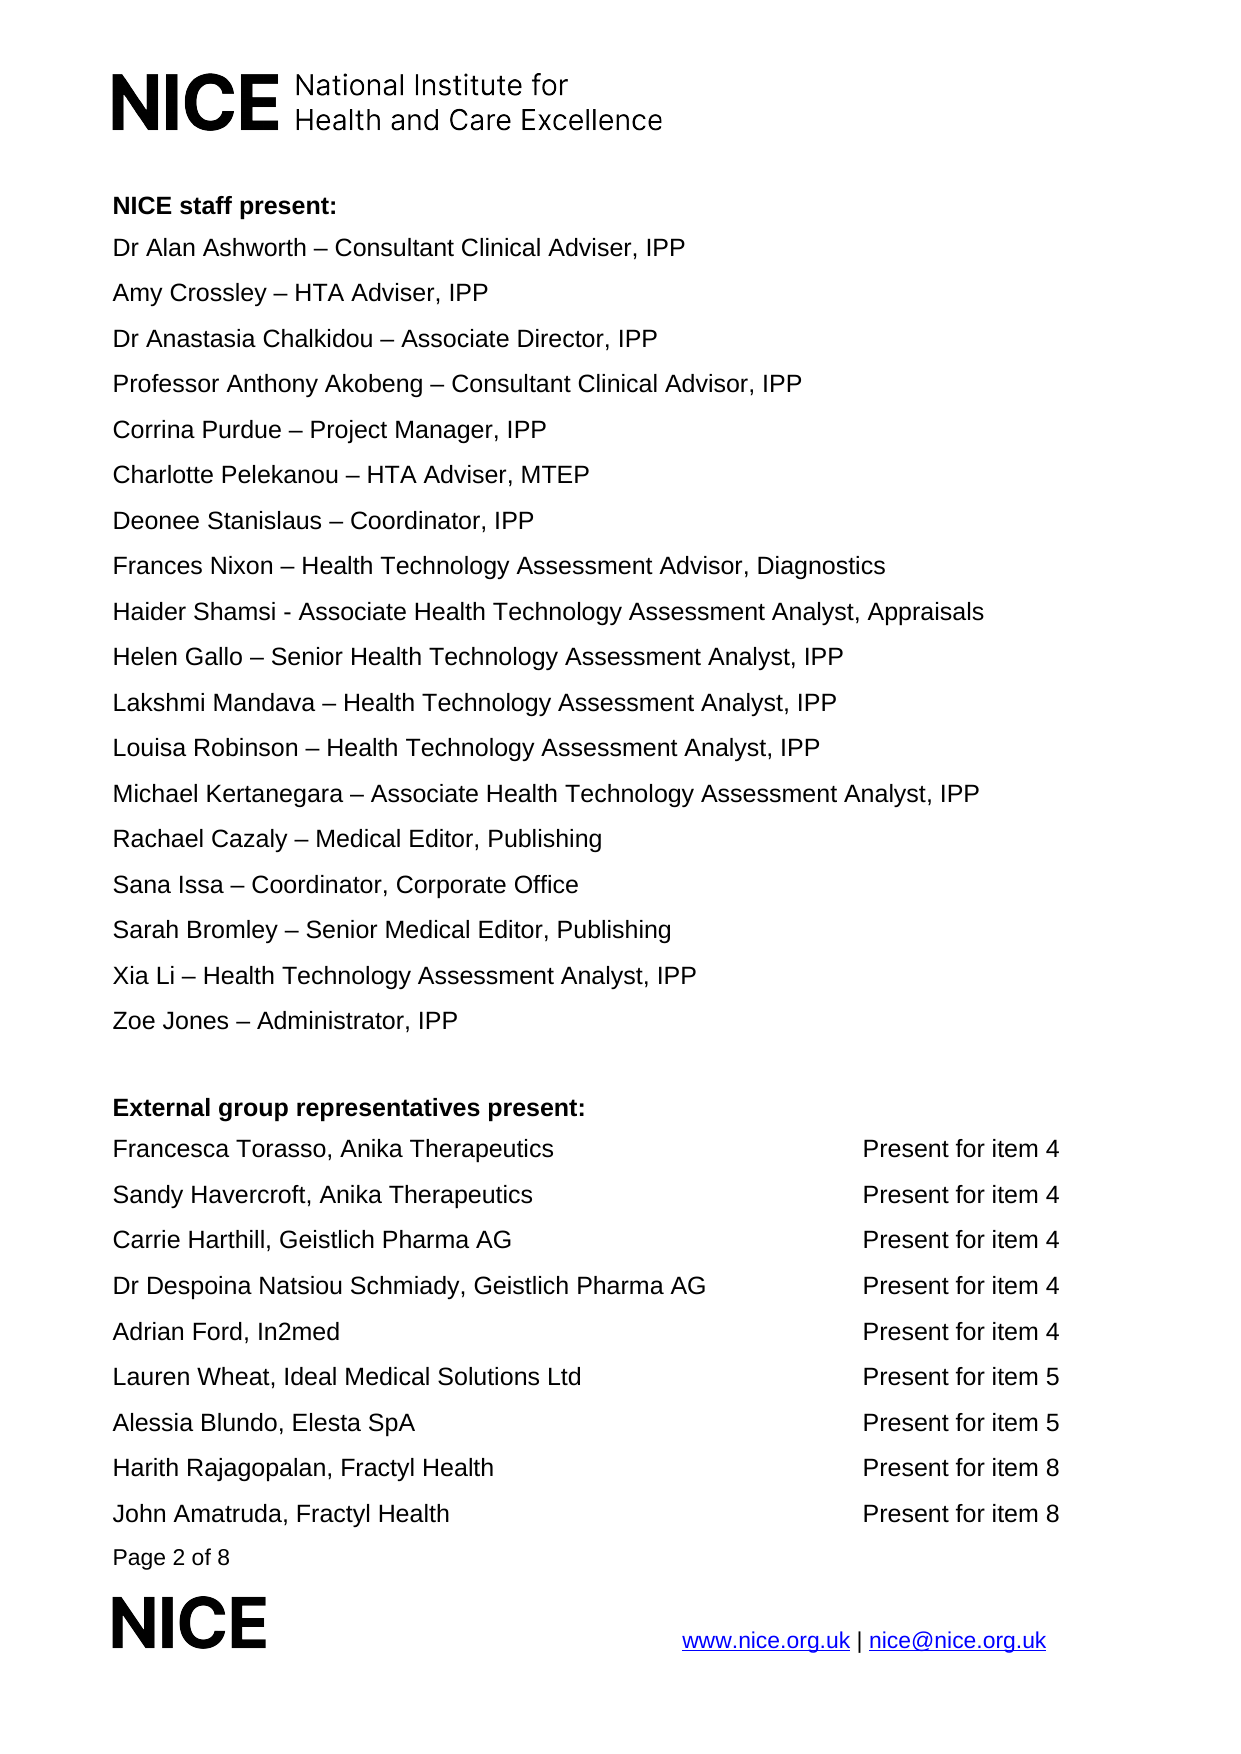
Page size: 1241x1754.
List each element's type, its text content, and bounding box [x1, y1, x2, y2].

text Dr Alan Ashworth – Consultant Clinical Adviser, IPP [112, 232, 1128, 261]
text Harith Rajagopalan, Fractyl Health Present for item 8 [112, 1453, 1128, 1482]
picture [112, 73, 662, 131]
text Amy Crossley – HTA Adviser, IPP [112, 278, 1128, 307]
subtitle NICE staff present: [112, 191, 1128, 220]
text Louisa Robinson – Health Technology Assessment Analyst, IPP [112, 733, 1128, 762]
picture [112, 1596, 266, 1649]
text Lauren Wheat, Ideal Medical Solutions Ltd Present for item 5 [112, 1362, 1128, 1391]
text Haider Shamsi - Associate Health Technology Assessment Analyst, Appraisals [112, 597, 1128, 625]
text John Amatruda, Fractyl Health Present for item 8 [112, 1498, 1128, 1527]
text Carrie Harthill, Geistlich Pharma AG Present for item 4 [112, 1225, 1128, 1254]
text Sandy Havercroft, Anika Therapeutics Present for item 4 [112, 1180, 1128, 1209]
text Sarah Bromley – Senior Medical Editor, Publishing [112, 915, 1128, 944]
text Helen Gallo – Senior Health Technology Assessment Analyst, IPP [112, 642, 1128, 671]
text Xia Li – Health Technology Assessment Analyst, IPP [112, 961, 1128, 989]
text Charlotte Pelekanou – HTA Adviser, MTEP [112, 460, 1128, 489]
text Michael Kertanegara – Associate Health Technology Assessment Analyst, IPP [112, 779, 1128, 807]
subtitle External group representatives present: [112, 1093, 1128, 1122]
text Alessia Blundo, Elesta SpA Present for item 5 [112, 1407, 1128, 1436]
text Corrina Purdue – Project Manager, IPP [112, 414, 1128, 443]
text Sana Issa – Coordinator, Corporate Office [112, 870, 1128, 898]
text Zoe Jones – Administrator, IPP [112, 1006, 1128, 1035]
text Frances Nixon – Health Technology Assessment Advisor, Diagnostics [112, 551, 1128, 580]
text Francesca Torasso, Anika Therapeutics Present for item 4 [112, 1134, 1128, 1163]
text Deonee Stanislaus – Coordinator, IPP [112, 506, 1128, 534]
text Professor Anthony Akobeng – Consultant Clinical Advisor, IPP [112, 369, 1128, 398]
text Adrian Ford, In2med Present for item 4 [112, 1316, 1128, 1345]
text Dr Despoina Natsiou Schmiady, Geistlich Pharma AG Present for item 4 [112, 1271, 1128, 1300]
text Rachael Cazaly – Medical Editor, Publishing [112, 824, 1128, 853]
text Dr Anastasia Chalkidou – Associate Director, IPP [112, 323, 1128, 352]
text Lakshmi Mandava – Health Technology Assessment Analyst, IPP [112, 688, 1128, 716]
